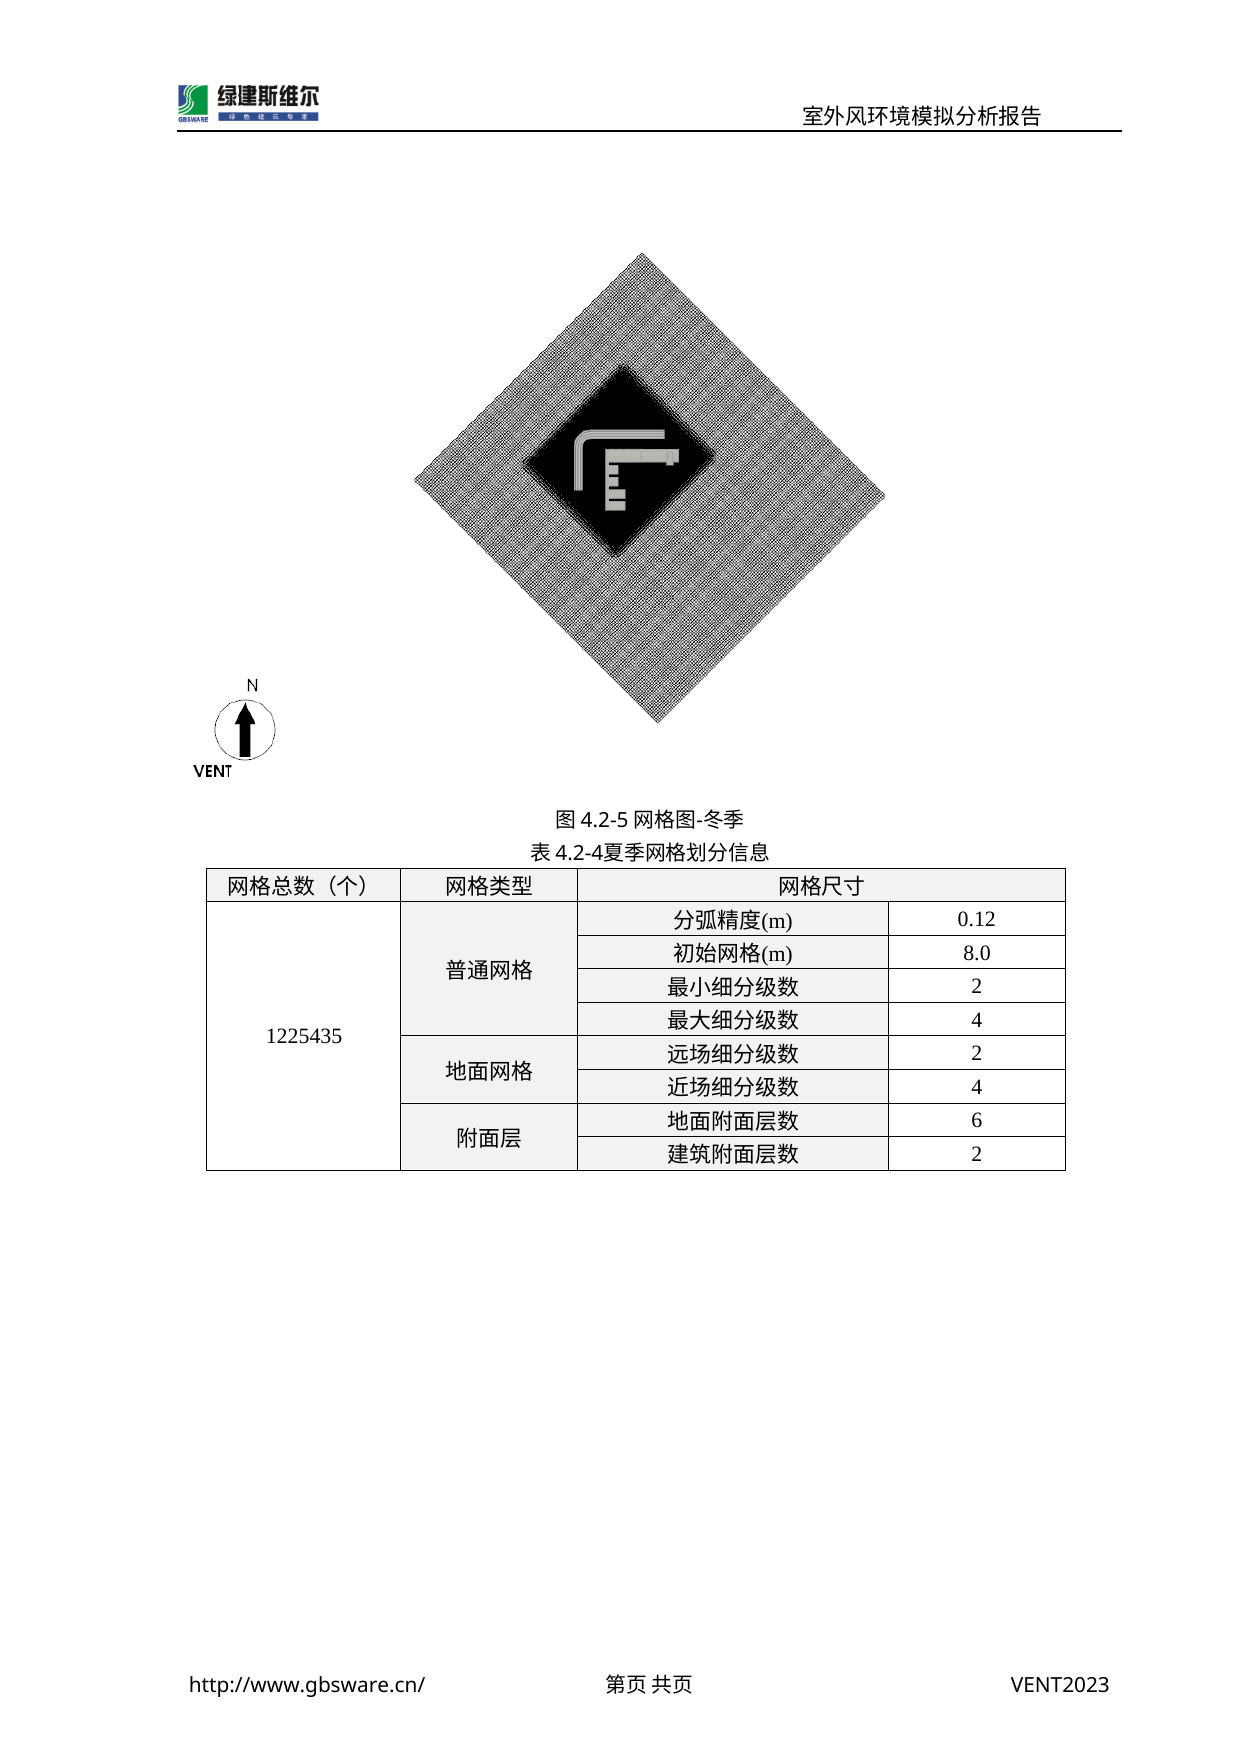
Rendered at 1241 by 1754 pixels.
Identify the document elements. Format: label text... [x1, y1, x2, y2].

table_cell 最小细分级数 [578, 969, 888, 1002]
table_header 网格尺寸 [578, 869, 1065, 901]
table_cell 8.0 [889, 936, 1065, 968]
table_cell 地面附面层数 [578, 1104, 888, 1136]
table_cell 普通网格 [401, 902, 577, 1035]
table_cell 初始网格(m) [578, 936, 888, 968]
table_cell 最大细分级数 [578, 1003, 888, 1035]
table_cell 2 [889, 1036, 1065, 1069]
table_cell 2 [889, 1137, 1065, 1169]
table_cell 近场细分级数 [578, 1070, 888, 1102]
table_cell 0.12 [889, 902, 1065, 935]
table_cell 4 [889, 1070, 1065, 1102]
table_cell 6 [889, 1104, 1065, 1136]
table_cell 附面层 [401, 1104, 577, 1169]
table_cell 远场细分级数 [578, 1036, 888, 1069]
table_cell 地面网格 [401, 1036, 577, 1102]
table_header 网格类型 [401, 869, 577, 901]
table_cell 分弧精度(m) [578, 902, 888, 935]
table_cell 1225435 [207, 902, 400, 1169]
picture [184, 185, 1115, 790]
table_header 网格总数（个） [207, 869, 400, 901]
picture [177, 82, 320, 124]
table_cell 2 [889, 969, 1065, 1002]
table_cell 建筑附面层数 [578, 1137, 888, 1169]
table_cell 4 [889, 1003, 1065, 1035]
